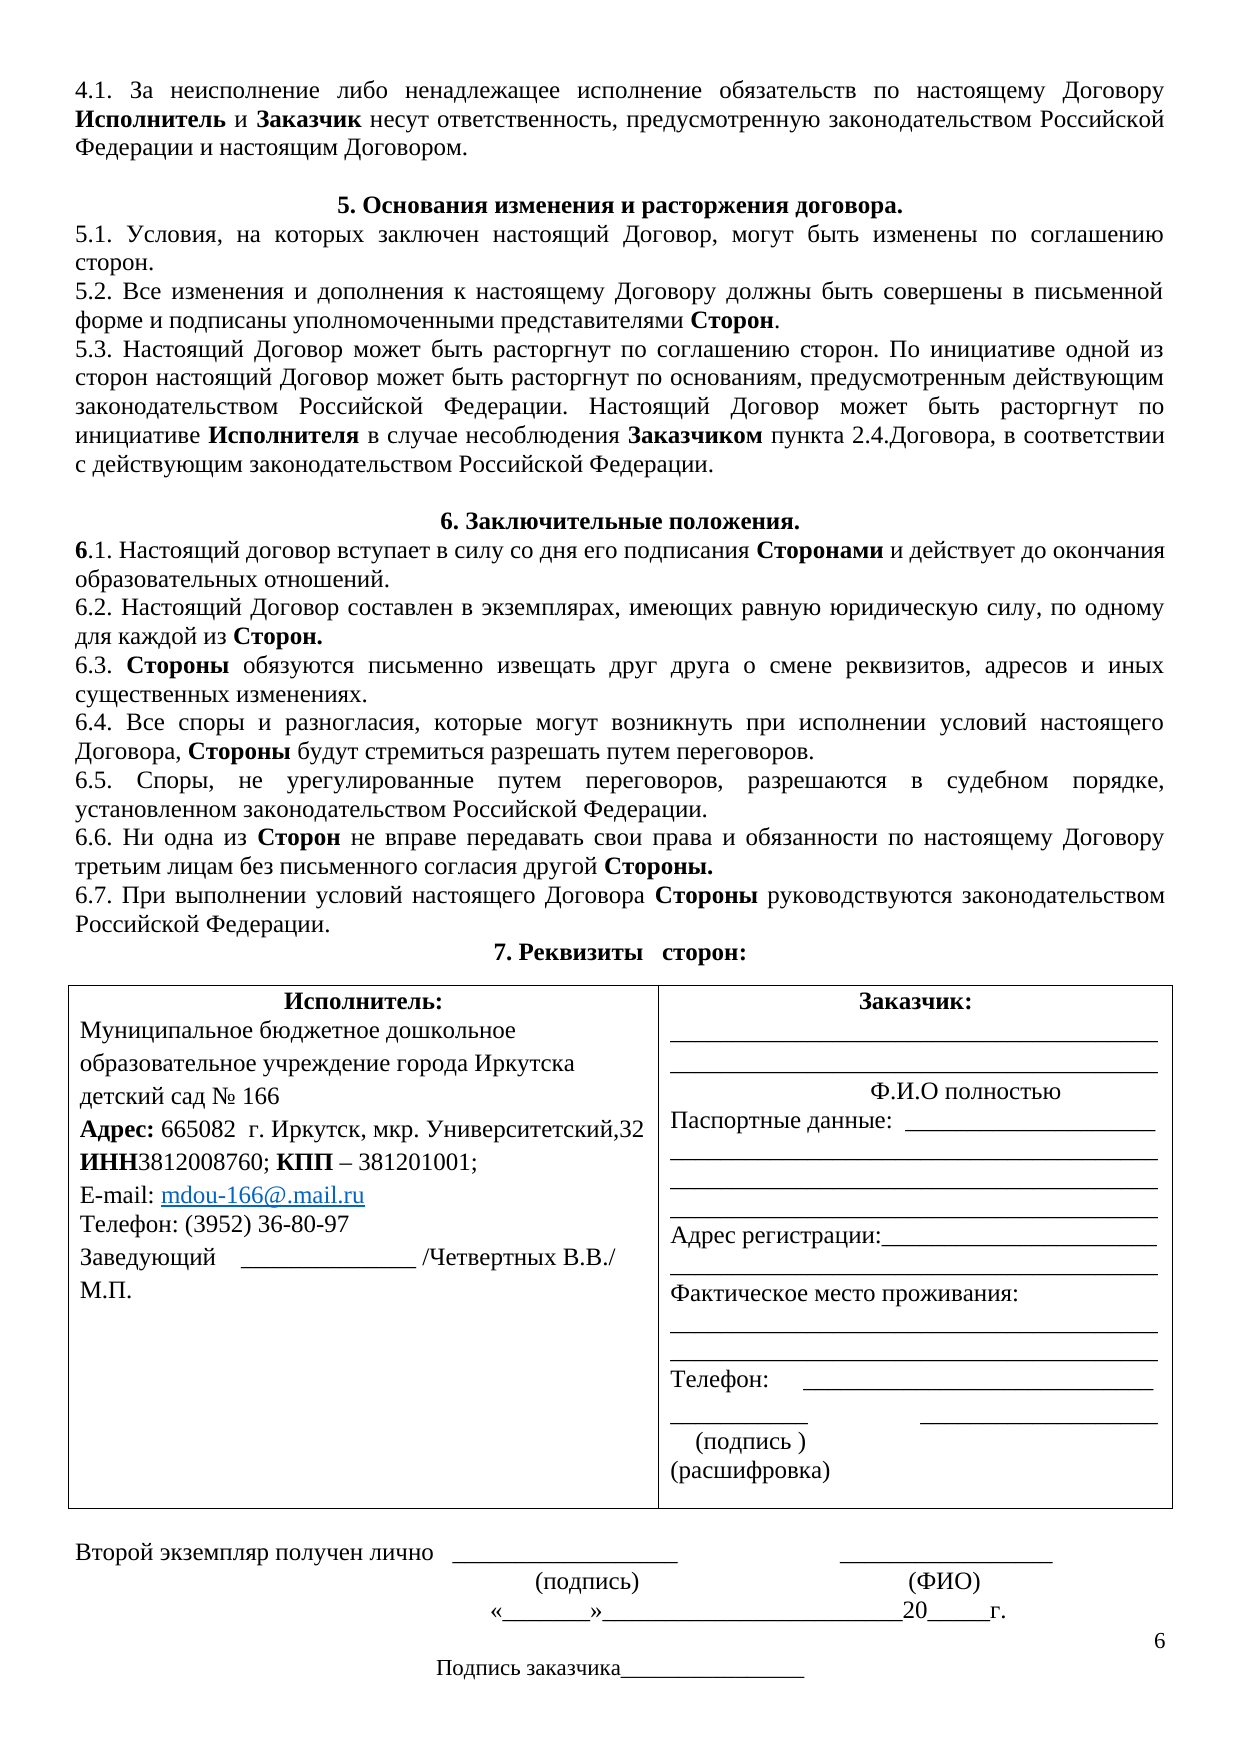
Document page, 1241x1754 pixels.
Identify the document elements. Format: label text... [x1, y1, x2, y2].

text 6.2. Настоящий Договор составлен в экземплярах, имеющих равную юридическую силу, по одному для каждой из Сторон. [75, 592, 1165, 650]
table_cell _______________________________________ [659, 1134, 1172, 1163]
table_cell Паспортные данные: ____________________ [659, 1105, 1172, 1134]
text 6.5. Споры, не урегулированные путем переговоров, разрешаются в судебном порядке, установленном законодательством Российской Федерации. [75, 765, 1165, 822]
table_cell _______________________________________ [659, 1307, 1172, 1335]
text 6.3. Стороны обязуются письменно извещать друг друга о смене реквизитов, адресов и иных существенных изменениях. [75, 650, 1165, 707]
text 5.3. Настоящий Договор может быть расторгнут по соглашению сторон. По инициативе одной из сторон настоящий Договор может быть расторгнут по основаниям, предусмотренным действующим законодательством Российской Федерации. Настоящий Договор может быть расторгнут по инициативе Исполнителя в случае несоблюдения Заказчиком пункта 2.4.Договора, в соответствии с действующим законодательством Российской Федерации. [75, 334, 1165, 477]
text 5.2. Все изменения и дополнения к настоящему Договору должны быть совершены в письменной форме и подписаны уполномоченными представителями Сторон. [75, 276, 1165, 334]
text 6.6. Ни одна из Сторон не вправе передавать свои права и обязанности по настоящему Договору третьим лицам без письменного согласия другой Стороны. [75, 822, 1165, 880]
table_cell ___________ ___________________ (подпись ) (расшифровка) [659, 1398, 1172, 1508]
table_cell _______________________________________ [659, 1163, 1172, 1192]
text 5.1. Условия, на которых заключен настоящий Договор, могут быть изменены по соглашению сторон. [75, 219, 1165, 276]
table_cell Ф.И.О полностью [659, 1076, 1172, 1105]
text «_______»________________________20_____г. [75, 1595, 1165, 1624]
table_cell _______________________________________ [659, 1048, 1172, 1076]
text 4.1. За неисполнение либо ненадлежащее исполнение обязательств по настоящему Договору Исполнитель и Заказчик несут ответственность, предусмотренную законодательством Российской Федерации и настоящим Договором. [75, 75, 1165, 161]
table_header Исполнитель: Муниципальное бюджетное дошкольное образовательное учреждение города Иркутска детский сад № 166 Адрес: 665082 г. Иркутск, мкр. Университетский,32 ИНН3812008760; КПП – 381201001; E-mail: mdou-166@.mail.ru Телефон: (3952) 36-80-97 Заведующий ______________ /Четвертных В.В./ М.П. [69, 986, 658, 1508]
subtitle 6. Заключительные положения. [75, 506, 1165, 535]
table_cell _______________________________________ [659, 1335, 1172, 1364]
table_cell _______________________________________ [659, 1192, 1172, 1220]
text 6.1. Настоящий договор вступает в силу со дня его подписания Сторонами и действует до окончания образовательных отношений. [75, 535, 1165, 592]
table_cell Адрес регистрации:______________________ _______________________________________ [659, 1220, 1172, 1278]
text Второй экземпляр получен лично __________________ _________________ [75, 1537, 1165, 1566]
table_cell Телефон: [659, 1364, 792, 1398]
table_cell _______________________________________ [659, 1015, 1172, 1047]
text 6.4. Все споры и разногласия, которые могут возникнуть при исполнении условий настоящего Договора, Стороны будут стремиться разрешать путем переговоров. [75, 707, 1165, 765]
table_cell ____________________________ [792, 1364, 1172, 1398]
table_cell Фактическое место проживания: [659, 1278, 1172, 1307]
text 6.7. При выполнении условий настоящего Договора Стороны руководствуются законодательством Российской Федерации. [75, 880, 1165, 937]
text (подпись) (ФИО) [75, 1566, 1165, 1595]
table_header Заказчик: [659, 986, 1172, 1015]
subtitle 5. Основания изменения и расторжения договора. [75, 190, 1165, 219]
text 7. Реквизиты сторон: [75, 937, 1165, 966]
